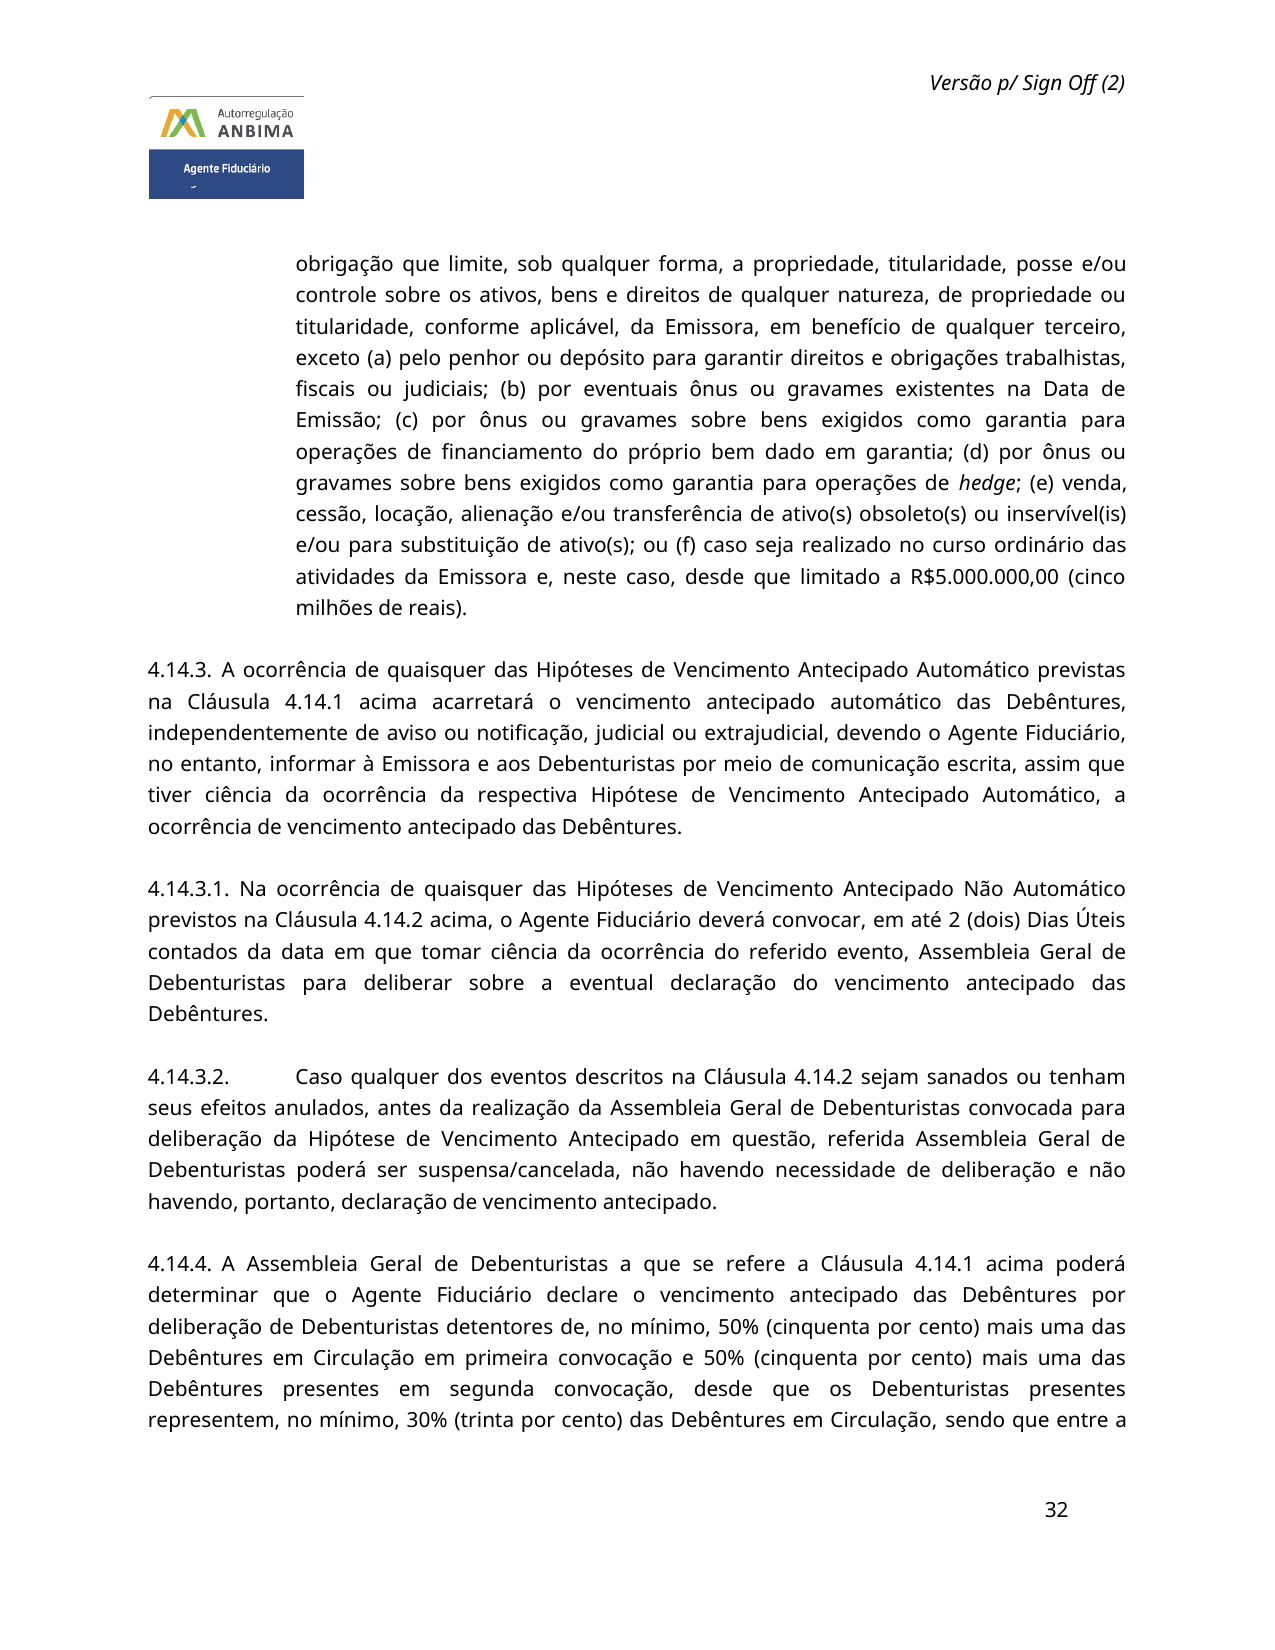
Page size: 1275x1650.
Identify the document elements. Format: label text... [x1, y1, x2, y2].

list 4.14.3. A ocorrência de quaisquer das Hipóteses de Vencimento Antecipado Automático previstas na Cláusula 4.14.1 acima acarretará o vencimento antecipado automático das Debêntures, independentemente de aviso ou notificação, judicial ou extrajudicial, devendo o Agente Fiduciário, no entanto, informar à Emissora e aos Debenturistas por meio de comunicação escrita, assim que tiver ciência da ocorrência da respectiva Hipótese de Vencimento Antecipado Automático, a ocorrência de vencimento antecipado das Debêntures. [148, 653, 1127, 840]
picture [147, 96, 304, 198]
list 4.14.3.1. Na ocorrência de quaisquer das Hipóteses de Vencimento Antecipado Não Automático previstos na Cláusula 4.14.2 acima, o Agente Fiduciário deverá convocar, em até 2 (dois) Dias Úteis contados da data em que tomar ciência da ocorrência do referido evento, Assembleia Geral de Debenturistas para deliberar sobre a eventual declaração do vencimento antecipado das Debêntures. [148, 872, 1127, 1028]
list 4.14.3.2. Caso qualquer dos eventos descritos na Cláusula 4.14.2 sejam sanados ou tenham seus efeitos anulados, antes da realização da Assembleia Geral de Debenturistas convocada para deliberação da Hipótese de Vencimento Antecipado em questão, referida Assembleia Geral de Debenturistas poderá ser suspensa/cancelada, não havendo necessidade de deliberação e não havendo, portanto, declaração de vencimento antecipado. [148, 1059, 1127, 1215]
